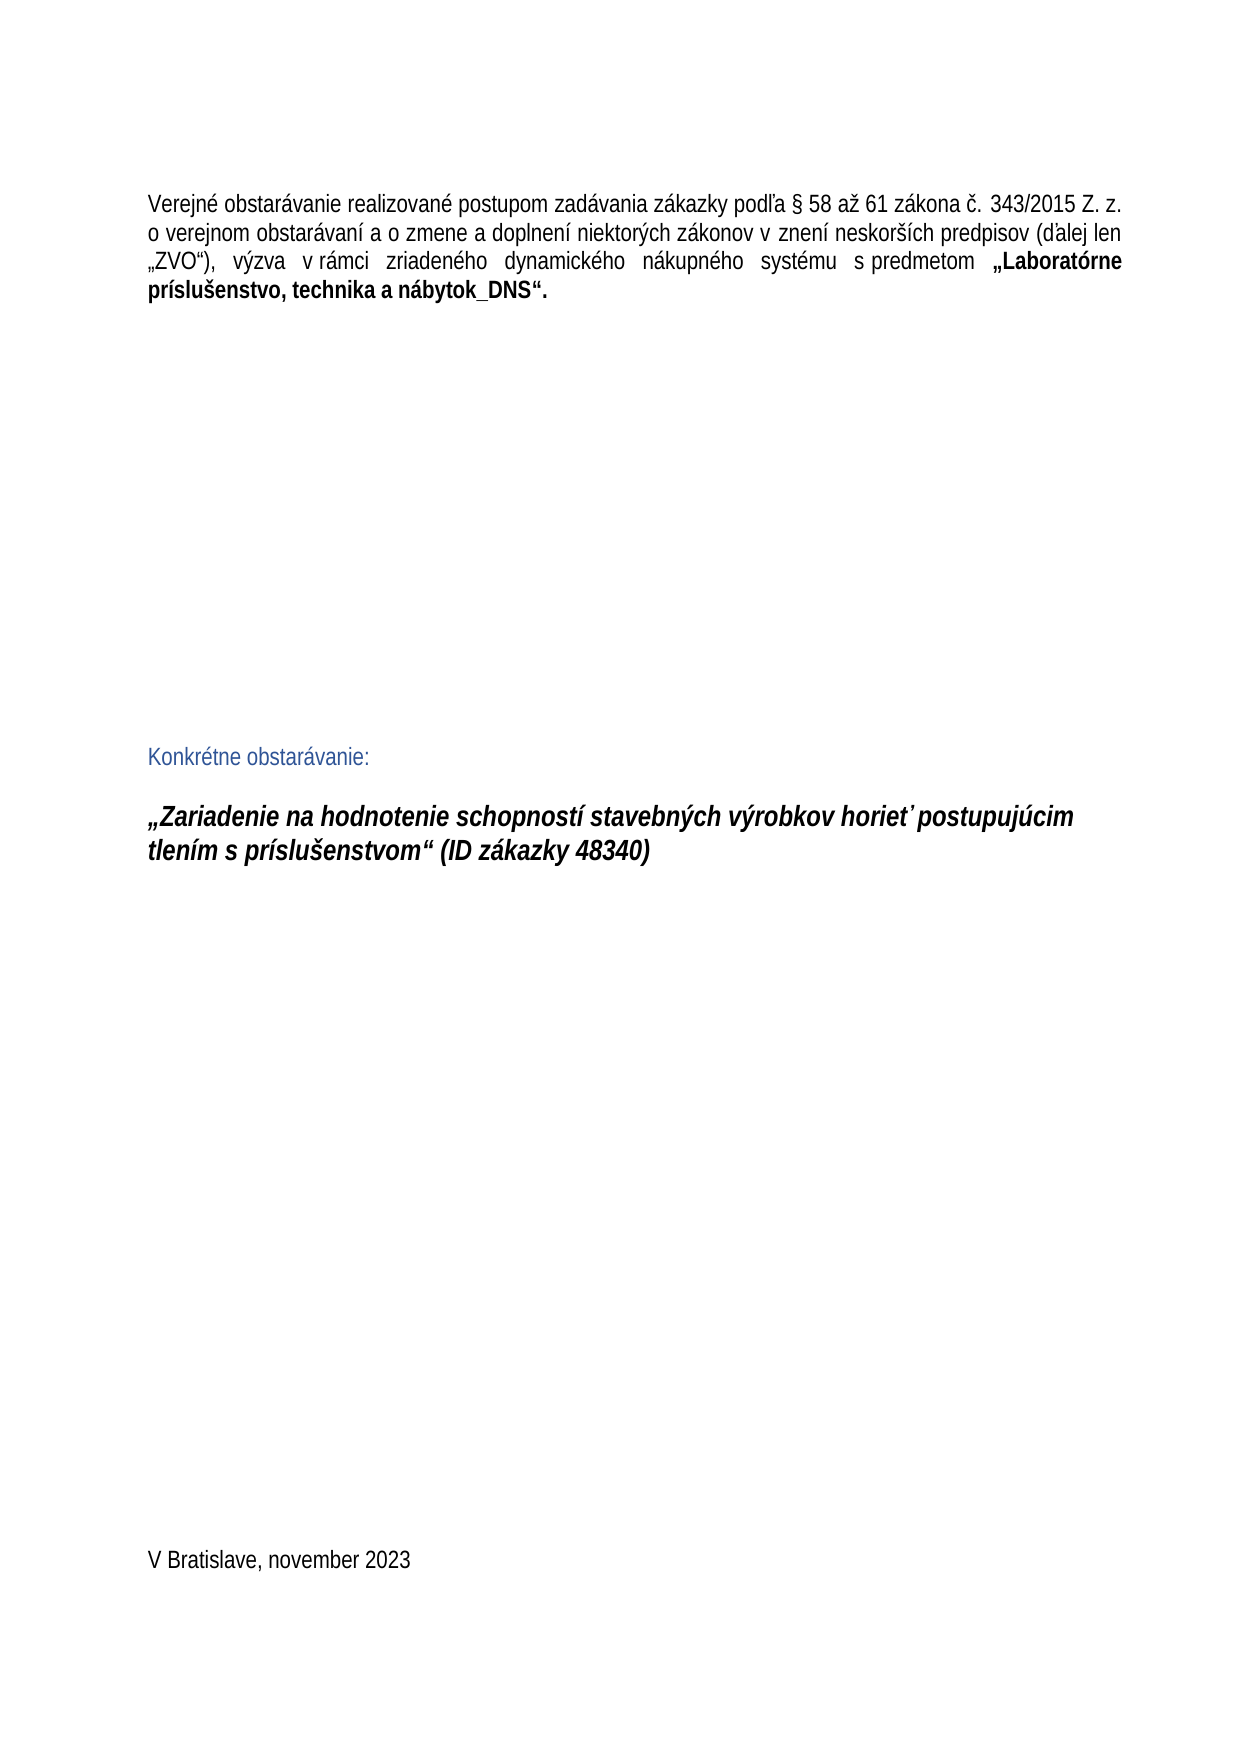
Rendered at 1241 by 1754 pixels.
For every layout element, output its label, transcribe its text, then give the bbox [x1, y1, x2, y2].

text V Bratislave, november 2023 [148, 1545, 1122, 1574]
text Konkrétne obstarávanie: [148, 742, 1122, 770]
text Verejné obstarávanie realizované postupom zadávania zákazky podľa § 58 až 61 zákona č. 343/2015 Z. z. o verejnom obstarávaní a o zmene a doplnení niektorých zákonov v znení neskorších predpisov (ďalej len „ZVO“), výzva v rámci zriadeného dynamického nákupného systému s predmetom „Laboratórne príslušenstvo, technika a nábytok_DNS“. [148, 189, 1122, 303]
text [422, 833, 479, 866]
text „Zariadenie na hodnotenie schopností stavebných výrobkov horieť postupujúcim tlením s príslušenstvom“ (ID zákazky 48340) [650, 799, 1122, 866]
